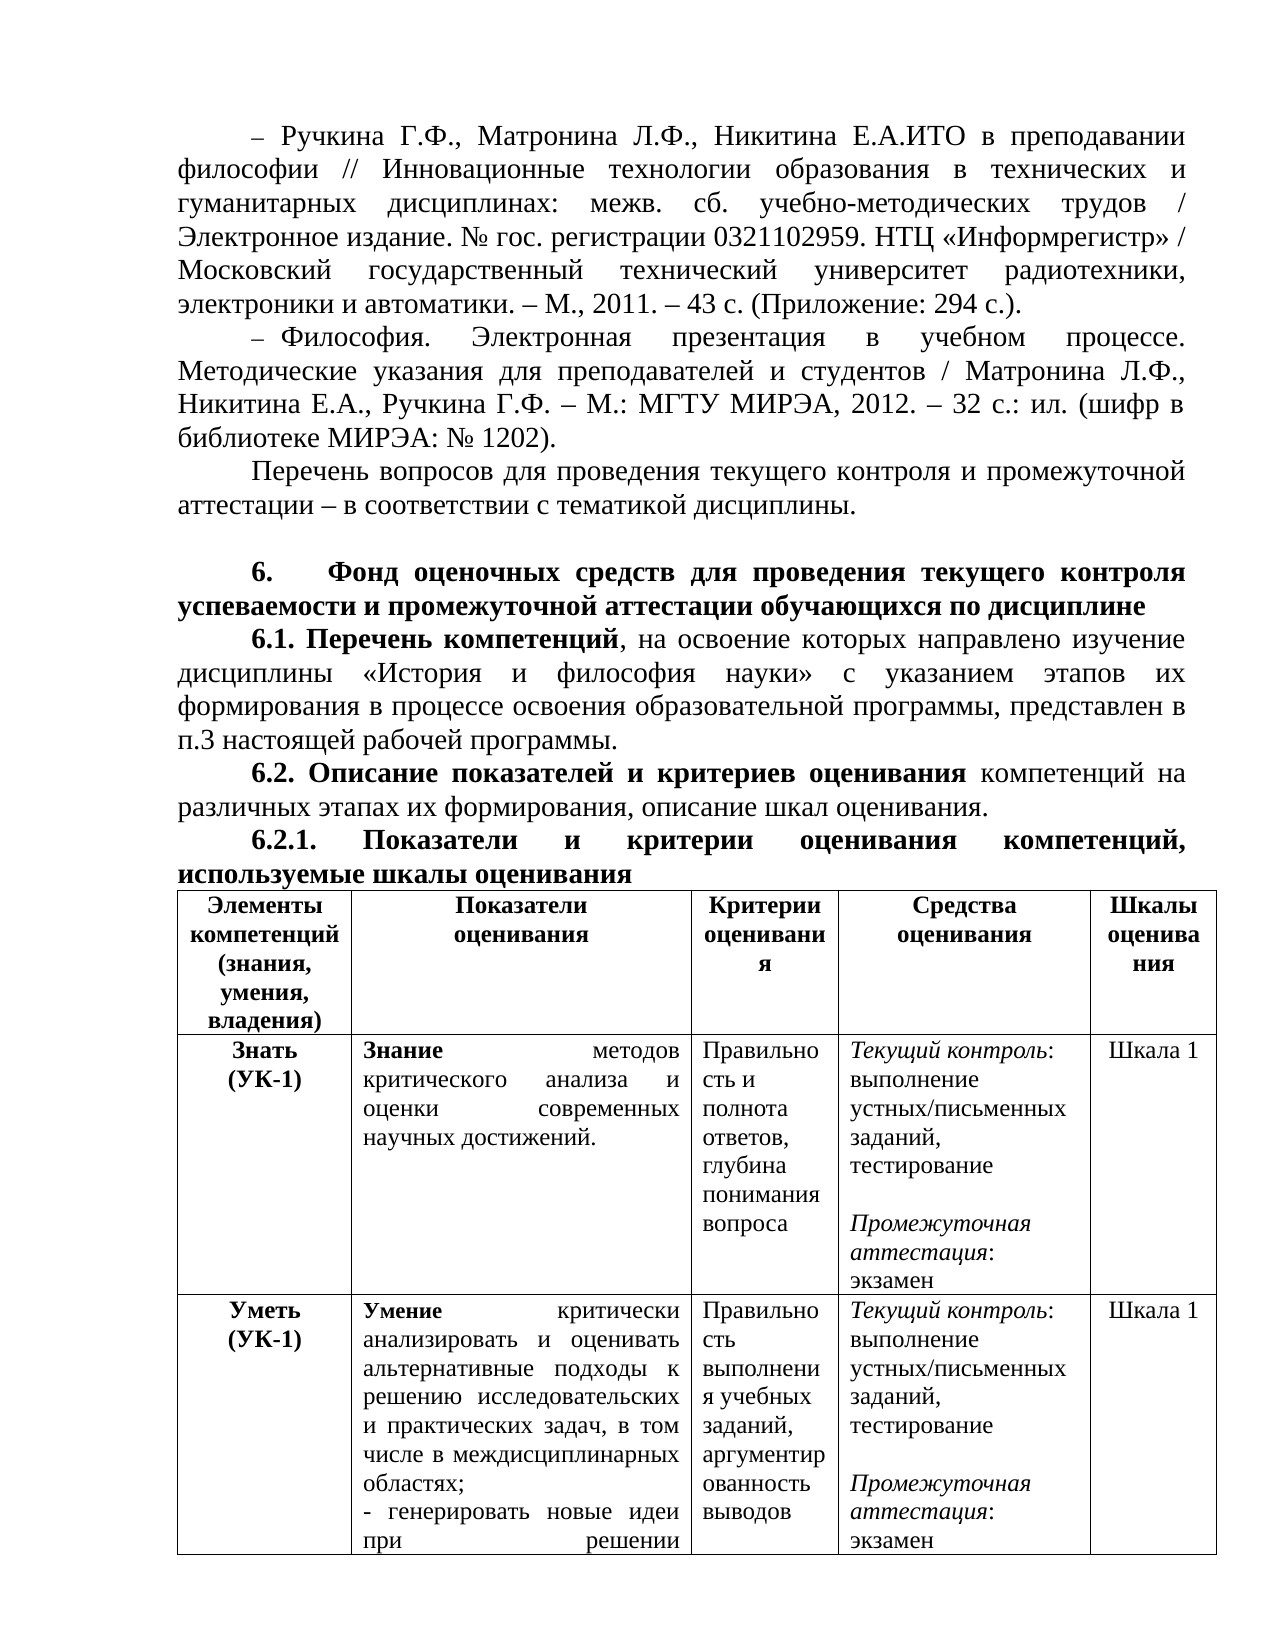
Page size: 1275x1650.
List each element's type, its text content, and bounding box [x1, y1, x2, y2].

text 6.2.1. Показатели и критерии оценивания компетенций, используемые шкалы оценивания [177, 822, 1186, 889]
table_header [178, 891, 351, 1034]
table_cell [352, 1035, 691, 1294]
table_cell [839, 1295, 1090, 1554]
text Перечень вопросов для проведения текущего контроля и промежуточной аттестации – в соответствии с тематикой дисциплины. [177, 453, 1186, 521]
list Фонд оценочных средств для проведения текущего контроля успеваемости и промежуточной аттестации обучающихся по дисциплине [177, 554, 1186, 621]
text 6.1. Перечень компетенций, на освоение которых направлено изучение дисциплины «История и философия науки» с указанием этапов их формирования в процессе освоения образовательной программы, представлен в п.3 настоящей рабочей программы. [177, 621, 1186, 755]
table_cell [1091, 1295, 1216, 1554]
text 6.2. Описание показателей и критериев оценивания компетенций на различных этапах их формирования, описание шкал оценивания. [177, 755, 1186, 822]
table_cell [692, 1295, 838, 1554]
list Ручкина Г.Ф., Матронина Л.Ф., Никитина Е.А.ИТО в преподавании философии // Инновационные технологии образования в технических и гуманитарных дисциплинах: межв. сб. учебно-методических трудов / Электронное издание. № гос. регистрации 0321102959. НТЦ «Информрегистр» / Московский государственный технический университет радиотехники, электроники и автоматики. – М., 2011. – 43 с. (Приложение: 294 с.). [177, 118, 1186, 319]
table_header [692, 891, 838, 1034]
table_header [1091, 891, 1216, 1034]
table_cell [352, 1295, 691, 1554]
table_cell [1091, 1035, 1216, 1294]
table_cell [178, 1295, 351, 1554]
list Философия. Электронная презентация в учебном процессе. Методические указания для преподавателей и студентов / Матронина Л.Ф., Никитина Е.А., Ручкина Г.Ф. – М.: МГТУ МИРЭА, 2012. – 32 с.: ил. (шифр в библиотеке МИРЭА: № 1202). [177, 319, 1186, 453]
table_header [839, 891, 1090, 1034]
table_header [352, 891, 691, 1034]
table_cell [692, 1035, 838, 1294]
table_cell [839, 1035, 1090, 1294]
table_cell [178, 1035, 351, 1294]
